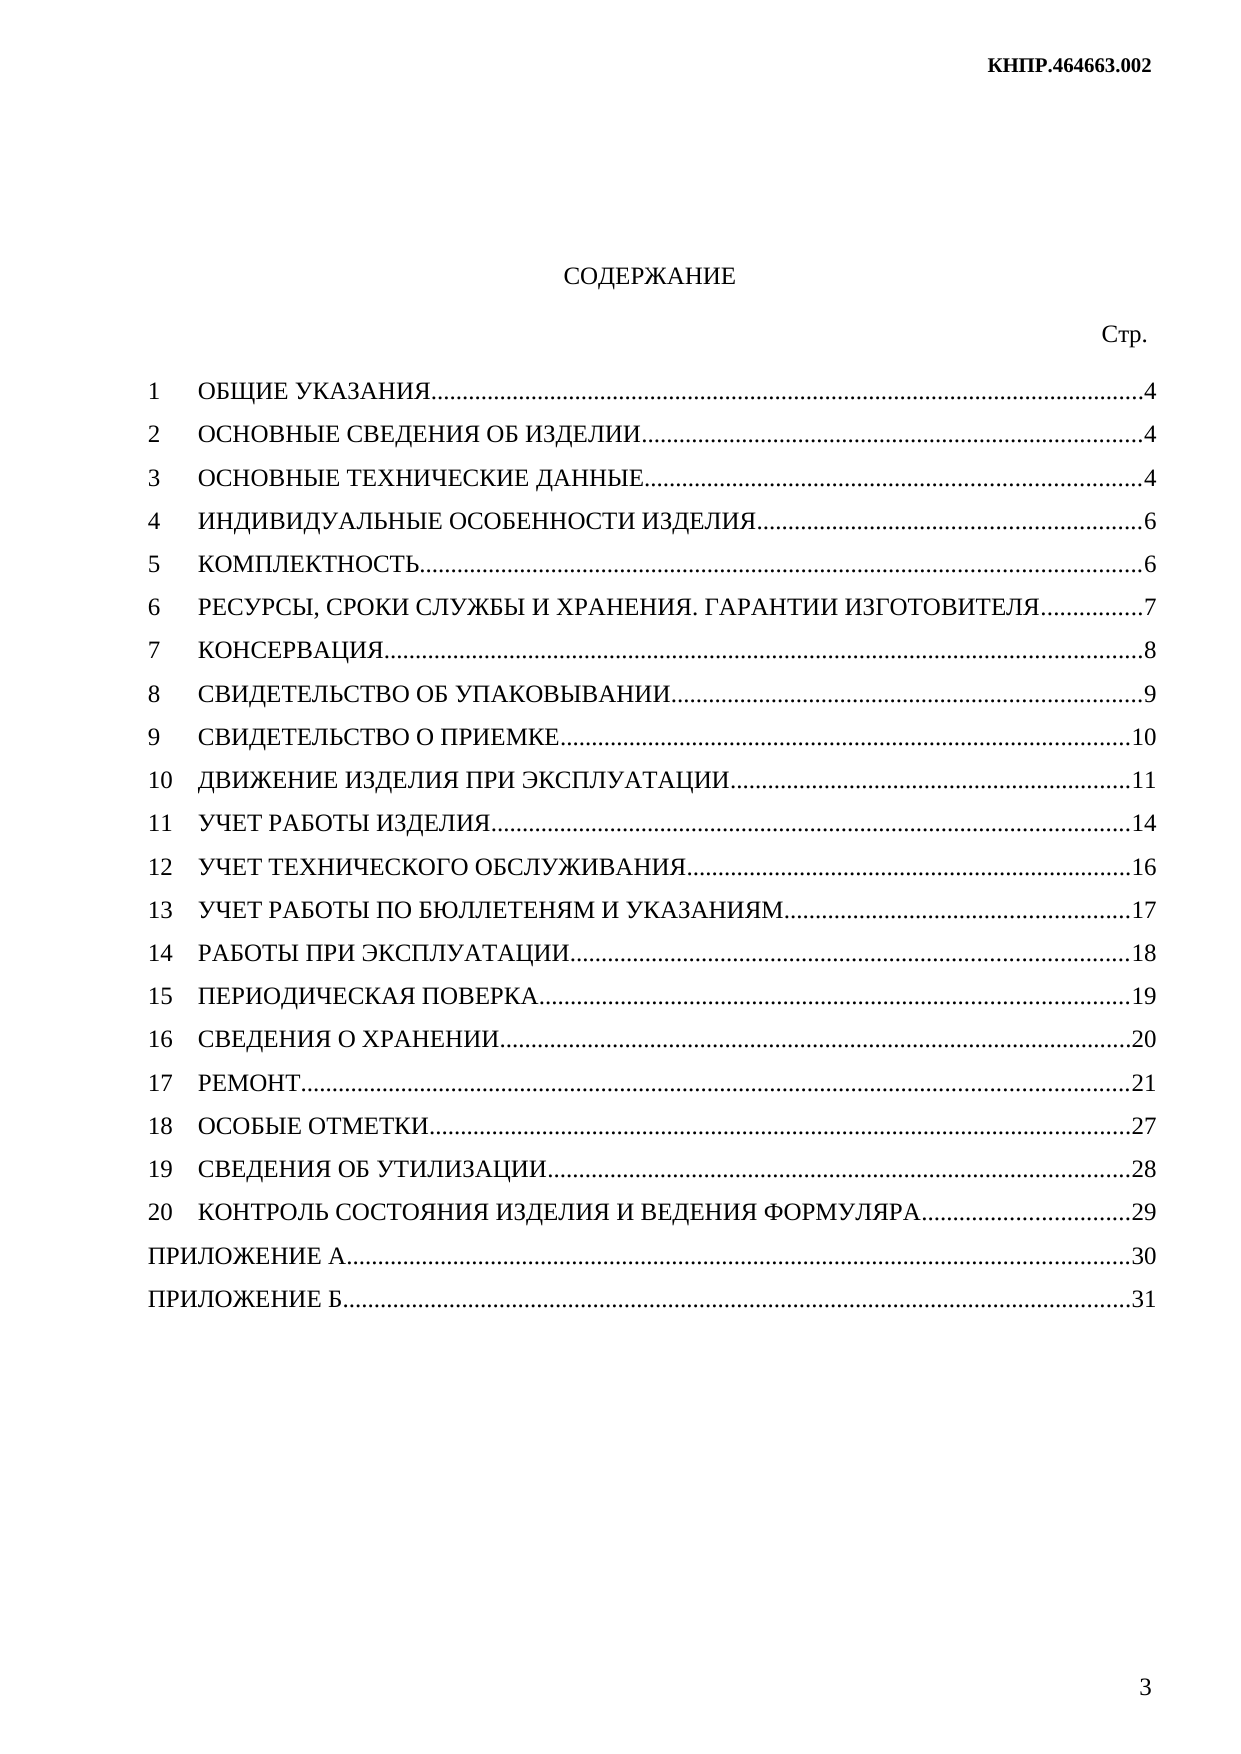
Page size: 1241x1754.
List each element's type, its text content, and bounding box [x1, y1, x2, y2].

text 2 ОСНОВНЫЕ СВЕДЕНИЯ ОБ ИЗДЕЛИИ 4 [148, 419, 1152, 448]
text 12 УЧЕТ ТЕХНИЧЕСКОГО ОБСЛУЖИВАНИЯ 16 [148, 852, 1152, 880]
text 20 КОНТРОЛЬ СОСТОЯНИЯ ИЗДЕЛИЯ И ВЕДЕНИЯ ФОРМУЛЯРА 29 [148, 1197, 1152, 1226]
text 19 СВЕДЕНИЯ ОБ УТИЛИЗАЦИИ 28 [148, 1154, 1152, 1183]
text 18 ОСОБЫЕ ОТМЕТКИ 27 [148, 1111, 1152, 1140]
table_header Стр. [148, 290, 1159, 347]
text 11 УЧЕТ РАБОТЫ ИЗДЕЛИЯ 14 [148, 808, 1152, 837]
text 10 ДВИЖЕНИЕ ИЗДЕЛИЯ ПРИ ЭКСПЛУАТАЦИИ 11 [148, 765, 1152, 794]
text 16 СВЕДЕНИЯ О ХРАНЕНИИ 20 [148, 1024, 1152, 1053]
text 1 ОБЩИЕ УКАЗАНИЯ 4 [148, 376, 1152, 405]
text 17 РЕМОНТ 21 [148, 1068, 1152, 1097]
text 7 КОНСЕРВАЦИЯ 8 [148, 636, 1152, 664]
text СОДЕРЖАНИЕ [148, 261, 1152, 290]
text 5 КОМПЛЕКТНОСТЬ 6 [148, 549, 1152, 578]
text 14 РАБОТЫ ПРИ ЭКСПЛУАТАЦИИ 18 [148, 938, 1152, 967]
text 6 РЕСУРСЫ, СРОКИ СЛУЖБЫ И ХРАНЕНИЯ. ГАРАНТИИ ИЗГОТОВИТЕЛЯ 7 [148, 592, 1152, 621]
text 3 ОСНОВНЫЕ ТЕХНИЧЕСКИЕ ДАННЫЕ 4 [148, 463, 1152, 491]
text 13 УЧЕТ РАБОТЫ ПО БЮЛЛЕТЕНЯМ И УКАЗАНИЯМ 17 [148, 895, 1152, 924]
text ПРИЛОЖЕНИЕ Б 31 [148, 1284, 1152, 1313]
text 8 СВИДЕТЕЛЬСТВО ОБ УПАКОВЫВАНИИ 9 [148, 679, 1152, 707]
text 15 ПЕРИОДИЧЕСКАЯ ПОВЕРКА 19 [148, 981, 1152, 1010]
text 4 ИНДИВИДУАЛЬНЫЕ ОСОБЕННОСТИ ИЗДЕЛИЯ 6 [148, 506, 1152, 534]
text 9 СВИДЕТЕЛЬСТВО О ПРИЕМКЕ 10 [148, 722, 1152, 751]
text ПРИЛОЖЕНИЕ А 30 [148, 1241, 1152, 1269]
